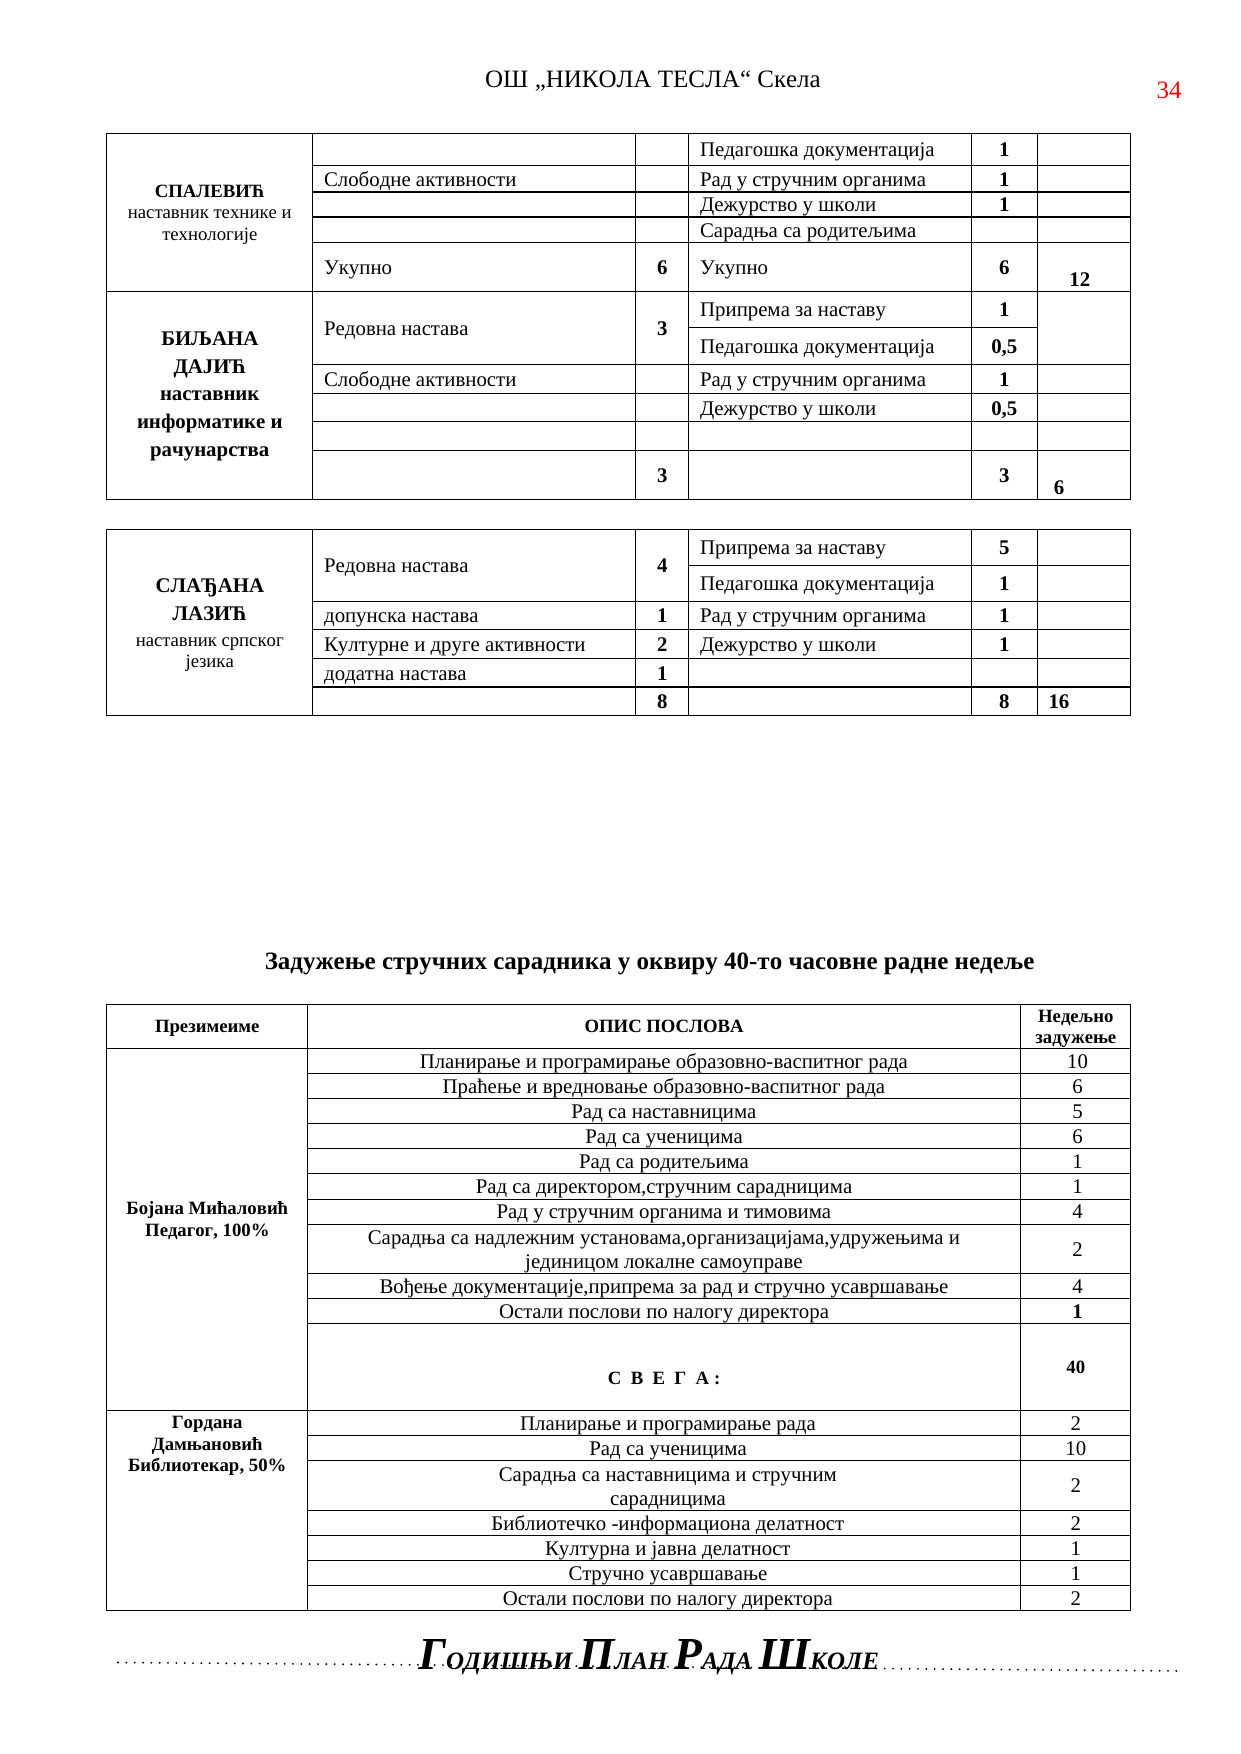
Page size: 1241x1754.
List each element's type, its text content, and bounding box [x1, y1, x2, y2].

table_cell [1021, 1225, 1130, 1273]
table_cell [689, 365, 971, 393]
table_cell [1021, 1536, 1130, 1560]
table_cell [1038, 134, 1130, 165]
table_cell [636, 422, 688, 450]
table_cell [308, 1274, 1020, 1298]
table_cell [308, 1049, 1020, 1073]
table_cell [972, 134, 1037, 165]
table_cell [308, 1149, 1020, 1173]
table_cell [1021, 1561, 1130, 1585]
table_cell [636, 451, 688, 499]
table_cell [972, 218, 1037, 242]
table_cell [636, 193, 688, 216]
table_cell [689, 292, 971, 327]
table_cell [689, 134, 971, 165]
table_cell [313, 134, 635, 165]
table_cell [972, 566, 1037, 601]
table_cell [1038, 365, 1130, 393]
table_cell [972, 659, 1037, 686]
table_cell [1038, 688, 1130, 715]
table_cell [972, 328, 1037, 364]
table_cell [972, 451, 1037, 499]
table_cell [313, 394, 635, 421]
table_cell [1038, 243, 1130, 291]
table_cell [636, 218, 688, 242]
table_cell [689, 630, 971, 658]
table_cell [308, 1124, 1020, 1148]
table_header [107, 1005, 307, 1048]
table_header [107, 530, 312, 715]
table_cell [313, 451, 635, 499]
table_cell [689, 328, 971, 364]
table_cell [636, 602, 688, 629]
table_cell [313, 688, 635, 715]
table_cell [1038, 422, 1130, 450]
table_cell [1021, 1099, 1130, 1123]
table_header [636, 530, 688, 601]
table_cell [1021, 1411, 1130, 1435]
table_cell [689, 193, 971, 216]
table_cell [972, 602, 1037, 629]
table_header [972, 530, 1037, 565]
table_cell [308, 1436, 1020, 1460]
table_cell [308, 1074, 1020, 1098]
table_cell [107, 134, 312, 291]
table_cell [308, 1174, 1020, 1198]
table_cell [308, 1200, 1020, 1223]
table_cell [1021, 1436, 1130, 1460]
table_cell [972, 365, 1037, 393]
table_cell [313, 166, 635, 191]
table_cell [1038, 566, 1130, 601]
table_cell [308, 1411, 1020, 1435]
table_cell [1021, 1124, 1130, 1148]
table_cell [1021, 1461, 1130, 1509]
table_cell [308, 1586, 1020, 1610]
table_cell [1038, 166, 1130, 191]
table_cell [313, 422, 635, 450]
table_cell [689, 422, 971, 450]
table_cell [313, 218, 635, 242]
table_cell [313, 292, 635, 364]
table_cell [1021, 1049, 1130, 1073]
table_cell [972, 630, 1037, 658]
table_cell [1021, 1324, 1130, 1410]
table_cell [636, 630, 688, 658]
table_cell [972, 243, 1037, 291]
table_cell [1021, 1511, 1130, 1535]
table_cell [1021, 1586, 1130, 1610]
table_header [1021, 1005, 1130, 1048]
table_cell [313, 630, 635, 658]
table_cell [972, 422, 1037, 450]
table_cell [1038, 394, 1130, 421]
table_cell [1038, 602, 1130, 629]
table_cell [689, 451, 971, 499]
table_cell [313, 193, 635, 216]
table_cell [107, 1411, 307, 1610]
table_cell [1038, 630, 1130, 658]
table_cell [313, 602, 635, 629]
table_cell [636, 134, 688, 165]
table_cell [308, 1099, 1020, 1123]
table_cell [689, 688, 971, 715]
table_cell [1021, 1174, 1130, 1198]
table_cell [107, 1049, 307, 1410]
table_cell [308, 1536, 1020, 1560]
text Задужење стручних сарадника у оквиру 40-то часовне радне недеље [118, 946, 1181, 975]
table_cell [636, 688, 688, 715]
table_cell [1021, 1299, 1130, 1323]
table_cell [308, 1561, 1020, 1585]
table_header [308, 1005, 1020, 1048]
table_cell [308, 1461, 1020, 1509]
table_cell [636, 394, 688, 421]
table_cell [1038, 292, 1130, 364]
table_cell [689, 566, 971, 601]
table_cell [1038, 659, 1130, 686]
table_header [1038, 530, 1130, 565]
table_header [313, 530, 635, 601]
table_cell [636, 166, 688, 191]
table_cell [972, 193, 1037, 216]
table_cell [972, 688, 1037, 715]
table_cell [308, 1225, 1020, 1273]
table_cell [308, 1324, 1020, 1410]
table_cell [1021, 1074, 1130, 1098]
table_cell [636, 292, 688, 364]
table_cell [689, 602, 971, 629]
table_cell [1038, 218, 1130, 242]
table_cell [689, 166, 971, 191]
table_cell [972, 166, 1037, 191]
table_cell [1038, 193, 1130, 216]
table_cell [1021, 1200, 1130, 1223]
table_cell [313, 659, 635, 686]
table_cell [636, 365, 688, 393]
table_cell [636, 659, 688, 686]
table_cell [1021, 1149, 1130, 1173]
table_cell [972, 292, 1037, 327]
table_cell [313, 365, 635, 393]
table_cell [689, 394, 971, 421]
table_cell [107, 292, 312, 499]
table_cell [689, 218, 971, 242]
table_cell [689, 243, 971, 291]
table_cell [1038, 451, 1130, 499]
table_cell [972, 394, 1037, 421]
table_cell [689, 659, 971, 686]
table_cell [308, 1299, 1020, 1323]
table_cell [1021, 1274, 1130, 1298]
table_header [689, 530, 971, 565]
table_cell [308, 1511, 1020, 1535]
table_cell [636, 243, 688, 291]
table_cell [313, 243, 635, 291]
